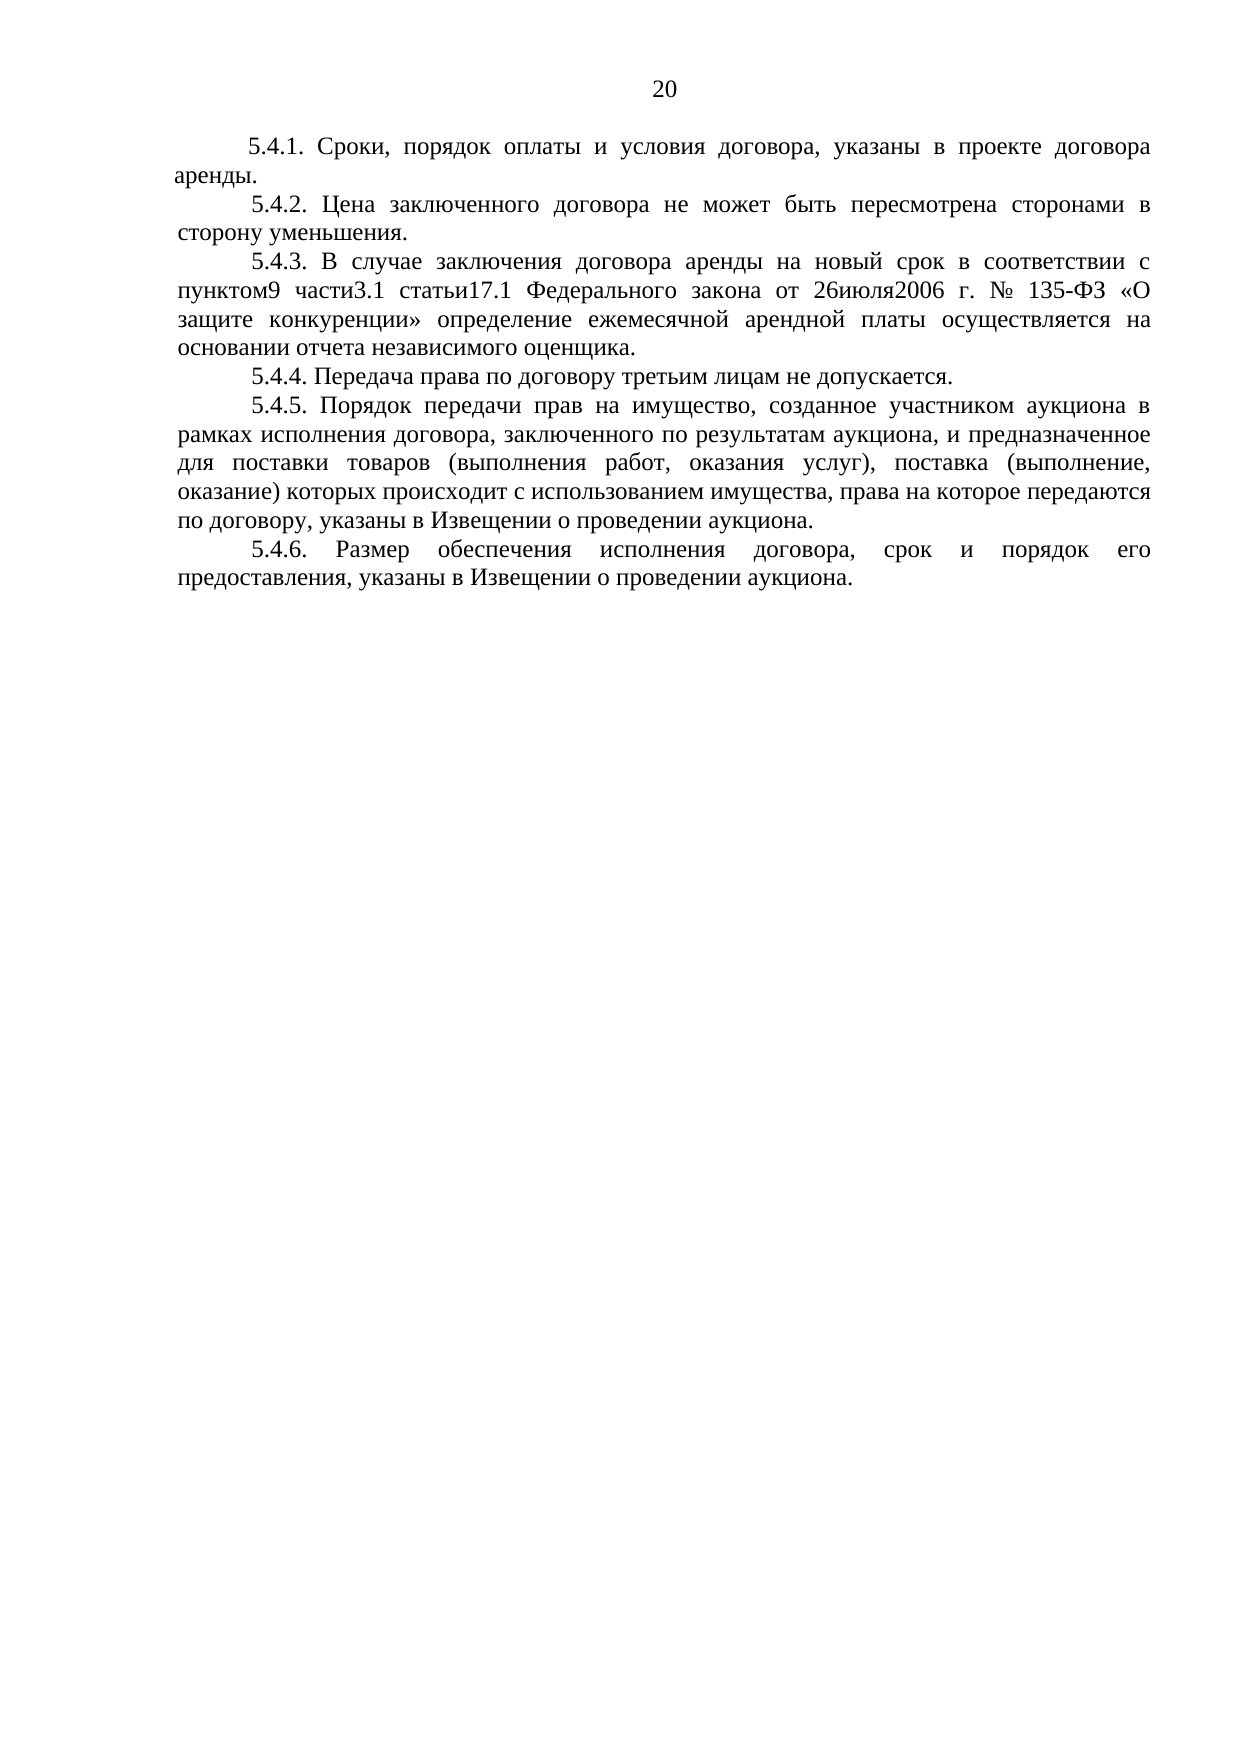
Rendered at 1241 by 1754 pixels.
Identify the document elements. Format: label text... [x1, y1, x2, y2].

text 5.4.1. Сроки, порядок оплаты и условия договора, указаны в проекте договора аренды. [174, 131, 1152, 189]
text 5.4.2. Цена заключенного договора не может быть пересмотрена сторонами в сторону уменьшения. [177, 189, 1152, 246]
text 5.4.5. Порядок передачи прав на имущество, созданное участником аукциона в рамках исполнения договора, заключенного по результатам аукциона, и предназначенное для поставки товаров (выполнения работ, оказания услуг), поставка (выполнение, оказание) которых происходит с использованием имущества, права на которое передаются по договору, указаны в Извещении о проведении аукциона. [177, 390, 1152, 534]
text 5.4.3. В случае заключения договора аренды на новый срок в соответствии с пунктом9 части3.1 статьи17.1 Федерального закона от 26июля2006 г. № 135-ФЗ «О защите конкуренции» определение ежемесячной арендной платы осуществляется на основании отчета независимого оценщика. [177, 246, 1152, 361]
text 5.4.6. Размер обеспечения исполнения договора, срок и порядок его предоставления, указаны в Извещении о проведении аукциона. [177, 534, 1152, 591]
text 5.4.4. Передача права по договору третьим лицам не допускается. [177, 361, 1152, 390]
